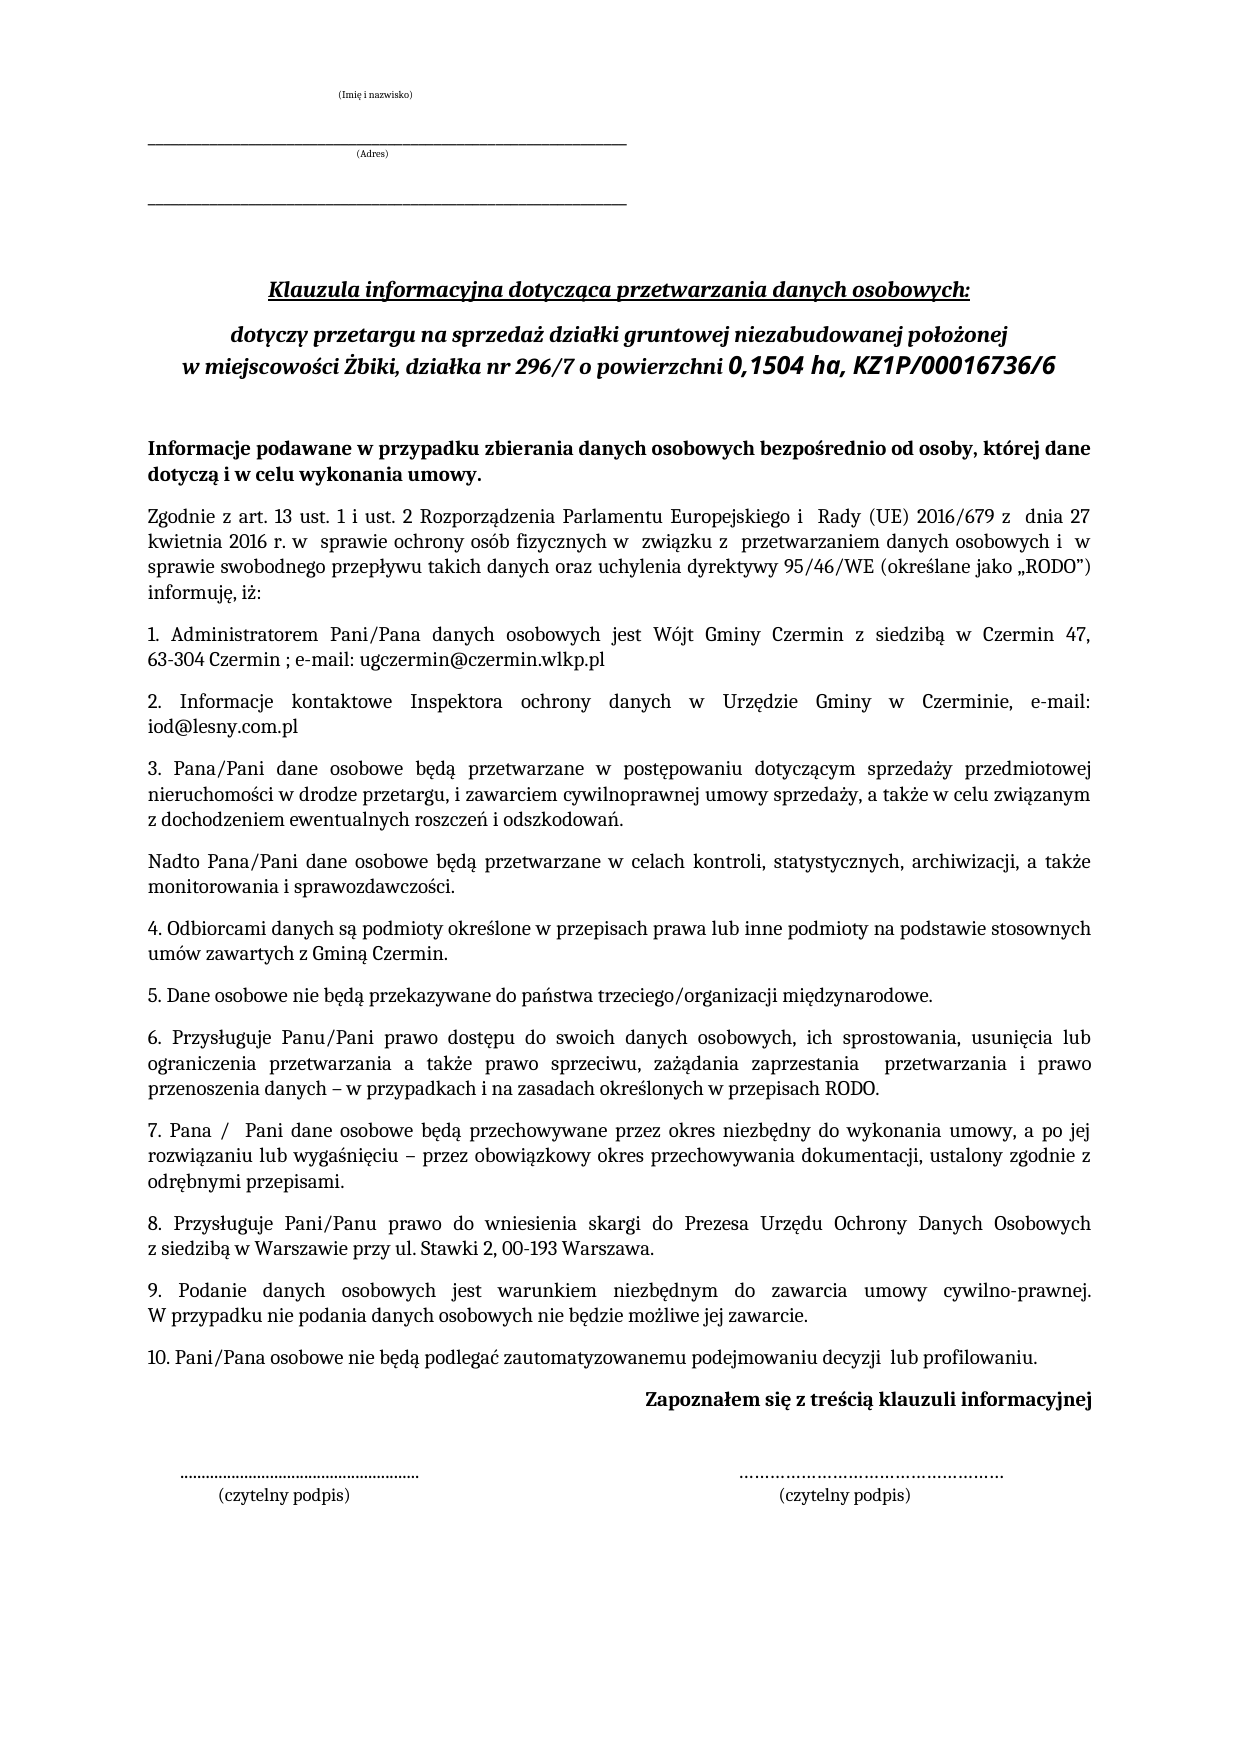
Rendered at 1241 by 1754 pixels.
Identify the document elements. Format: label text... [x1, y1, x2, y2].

text 10. Pani/Pana osobowe nie będą podlegać zautomatyzowanemu podejmowaniu decyzji lub profilowaniu. [148, 1346, 1092, 1370]
text ______________________________________________________________ [148, 184, 1092, 208]
text Informacje podawane w przypadku zbierania danych osobowych bezpośrednio od osoby, której dane dotyczą i w celu wykonania umowy. [148, 437, 1092, 486]
text 2. Informacje kontaktowe Inspektora ochrony danych w Urzędzie Gminy w Czerminie, e-mail: iod@lesny.com.pl [148, 689, 1092, 739]
text Zgodnie z art. 13 ust. 1 i ust. 2 Rozporządzenia Parlamentu Europejskiego i Rady (UE) 2016/679 z dnia 27 kwietnia 2016 r. w sprawie ochrony osób fizycznych w związku z przetwarzaniem danych osobowych i w sprawie swobodnego przepływu takich danych oraz uchylenia dyrektywy 95/46/WE (określane jako „RODO”) informuję, iż: [148, 504, 1092, 604]
text 1. Administratorem Pani/Pana danych osobowych jest Wójt Gminy Czermin z siedzibą w Czermin 47, 63-304 Czermin ; e-mail: ugczermin@czermin.wlkp.pl [148, 622, 1092, 672]
text 6. Przysługuje Panu/Pani prawo dostępu do swoich danych osobowych, ich sprostowania, usunięcia lub ograniczenia przetwarzania a także prawo sprzeciwu, zażądania zaprzestania przetwarzania i prawo przenoszenia danych – w przypadkach i na zasadach określonych w przepisach RODO. [148, 1026, 1092, 1101]
text 4. Odbiorcami danych są podmioty określone w przepisach prawa lub inne podmioty na podstawie stosownych umów zawartych z Gminą Czermin. [148, 917, 1092, 966]
text 8. Przysługuje Pani/Panu prawo do wniesienia skargi do Prezesa Urzędu Ochrony Danych Osobowych z siedzibą w Warszawie przy ul. Stawki 2, 00-193 Warszawa. [148, 1211, 1092, 1261]
text ........................................................ …………………………………………… [148, 1460, 1092, 1484]
text (czytelny podpis) (czytelny podpis) [148, 1484, 1092, 1506]
text 7. Pana / Pani dane osobowe będą przechowywane przez okres niezbędny do wykonania umowy, a po jej rozwiązaniu lub wygaśnięciu – przez obowiązkowy okres przechowywania dokumentacji, ustalony zgodnie z odrębnymi przepisami. [148, 1119, 1092, 1193]
text 5. Dane osobowe nie będą przekazywane do państwa trzeciego/organizacji międzynarodowe. [148, 984, 1092, 1008]
text (Adres) [148, 148, 1092, 161]
text dotyczy przetargu na sprzedaż działki gruntowej niezabudowanej położonej w miejscowości Żbiki, działka nr 296/7 o powierzchni 0,1504 ha, KZ1P/00016736/6 [148, 322, 1092, 382]
text Nadto Pana/Pani dane osobowe będą przetwarzane w celach kontroli, statystycznych, archiwizacji, a także monitorowania i sprawozdawczości. [148, 849, 1092, 899]
text 9. Podanie danych osobowych jest warunkiem niezbędnym do zawarcia umowy cywilno-prawnej. W przypadku nie podania danych osobowych nie będzie możliwe jej zawarcie. [148, 1278, 1092, 1328]
text Zapoznałem się z treścią klauzuli informacyjnej [148, 1388, 1092, 1412]
text ______________________________________________________________ [148, 124, 1092, 148]
text 3. Pana/Pani dane osobowe będą przetwarzane w postępowaniu dotyczącym sprzedaży przedmiotowej nieruchomości w drodze przetargu, i zawarciem cywilnoprawnej umowy sprzedaży, a także w celu związanym z dochodzeniem ewentualnych roszczeń i odszkodowań. [148, 757, 1092, 831]
text Klauzula informacyjna dotycząca przetwarzania danych osobowych: [148, 277, 1092, 303]
